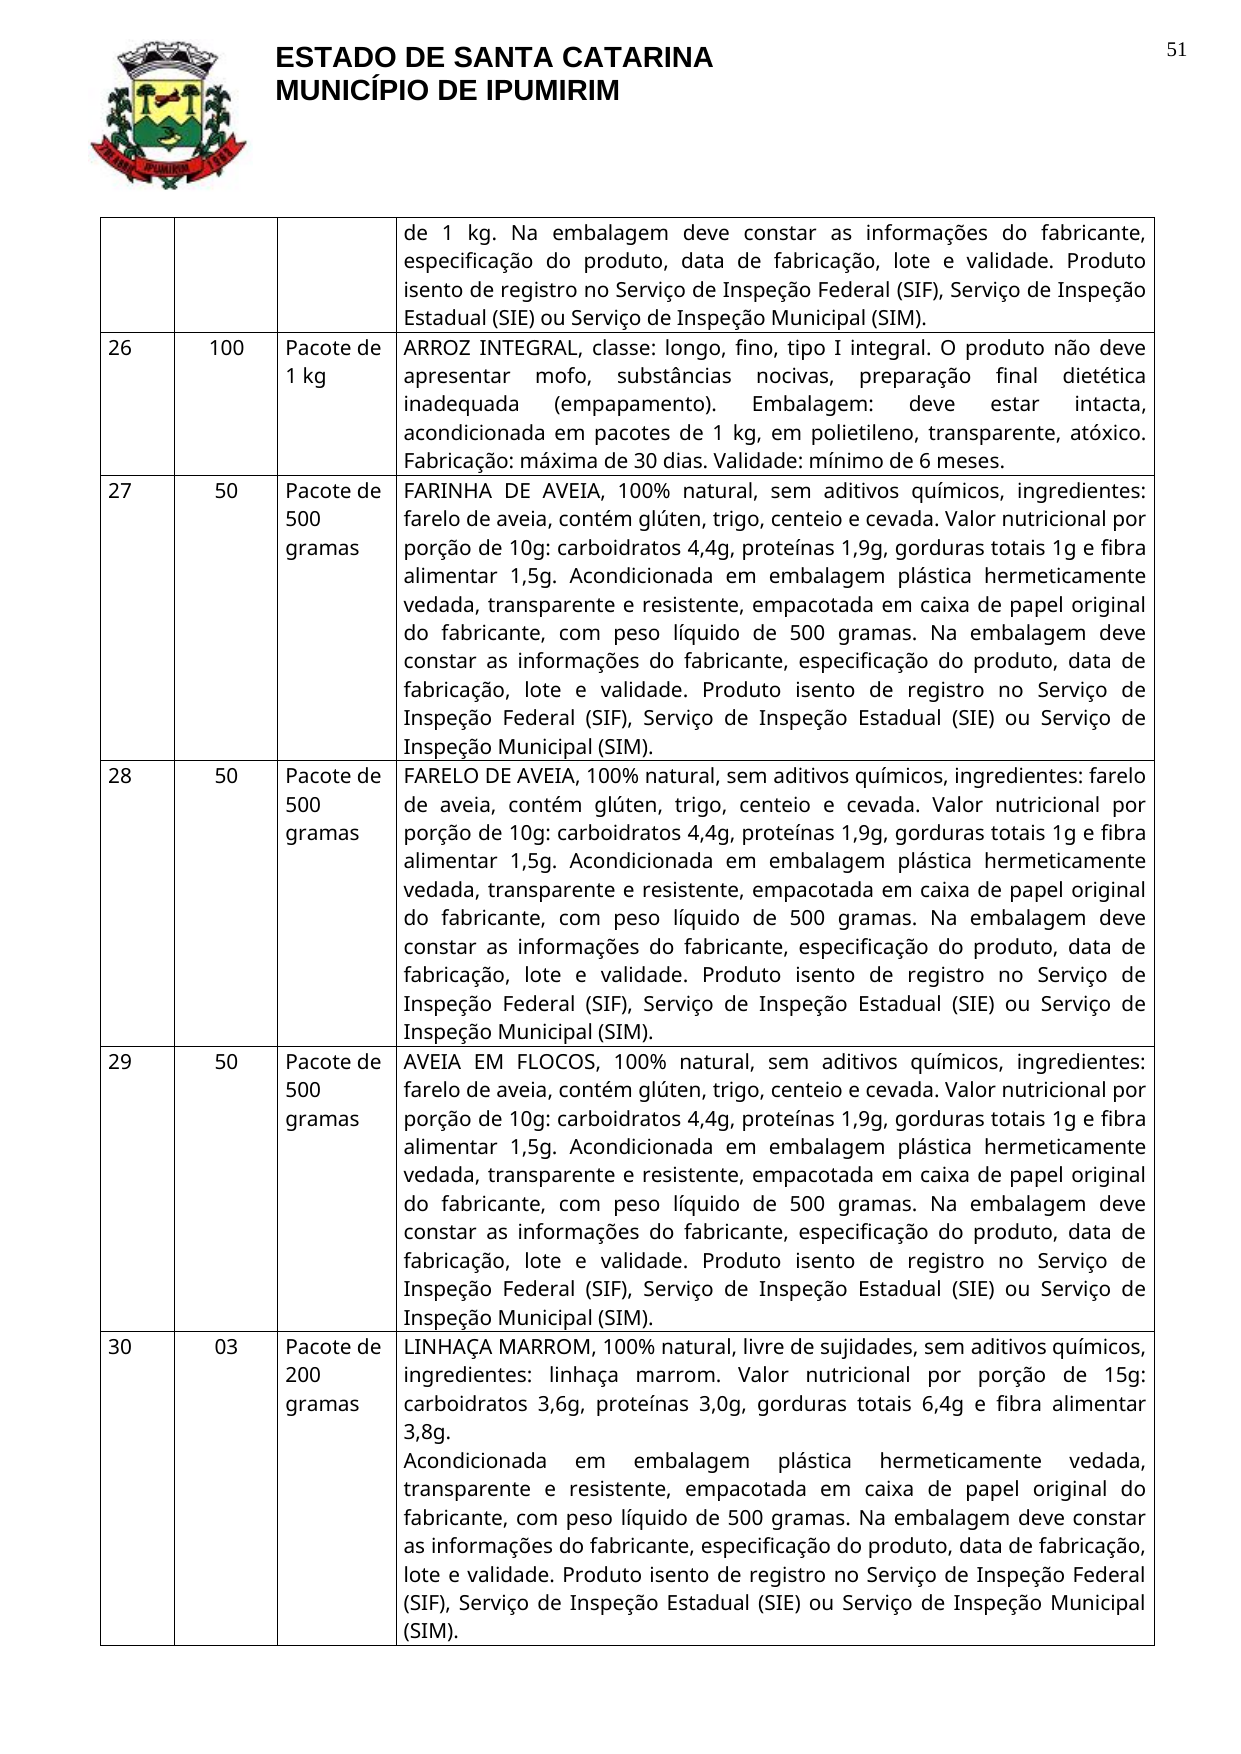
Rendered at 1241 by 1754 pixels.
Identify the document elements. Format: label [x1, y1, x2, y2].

picture [88, 39, 253, 193]
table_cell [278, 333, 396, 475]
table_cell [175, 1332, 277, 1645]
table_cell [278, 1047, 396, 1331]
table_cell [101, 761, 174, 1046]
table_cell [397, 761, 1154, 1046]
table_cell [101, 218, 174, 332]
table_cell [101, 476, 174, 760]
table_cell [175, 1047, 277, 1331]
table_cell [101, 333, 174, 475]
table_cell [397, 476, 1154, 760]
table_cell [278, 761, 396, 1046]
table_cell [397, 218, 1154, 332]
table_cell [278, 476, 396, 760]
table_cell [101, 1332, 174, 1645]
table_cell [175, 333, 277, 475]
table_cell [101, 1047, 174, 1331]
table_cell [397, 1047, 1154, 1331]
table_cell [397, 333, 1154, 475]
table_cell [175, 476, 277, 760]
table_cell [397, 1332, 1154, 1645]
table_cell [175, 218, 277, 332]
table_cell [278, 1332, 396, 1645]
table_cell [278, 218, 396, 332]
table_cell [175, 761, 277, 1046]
